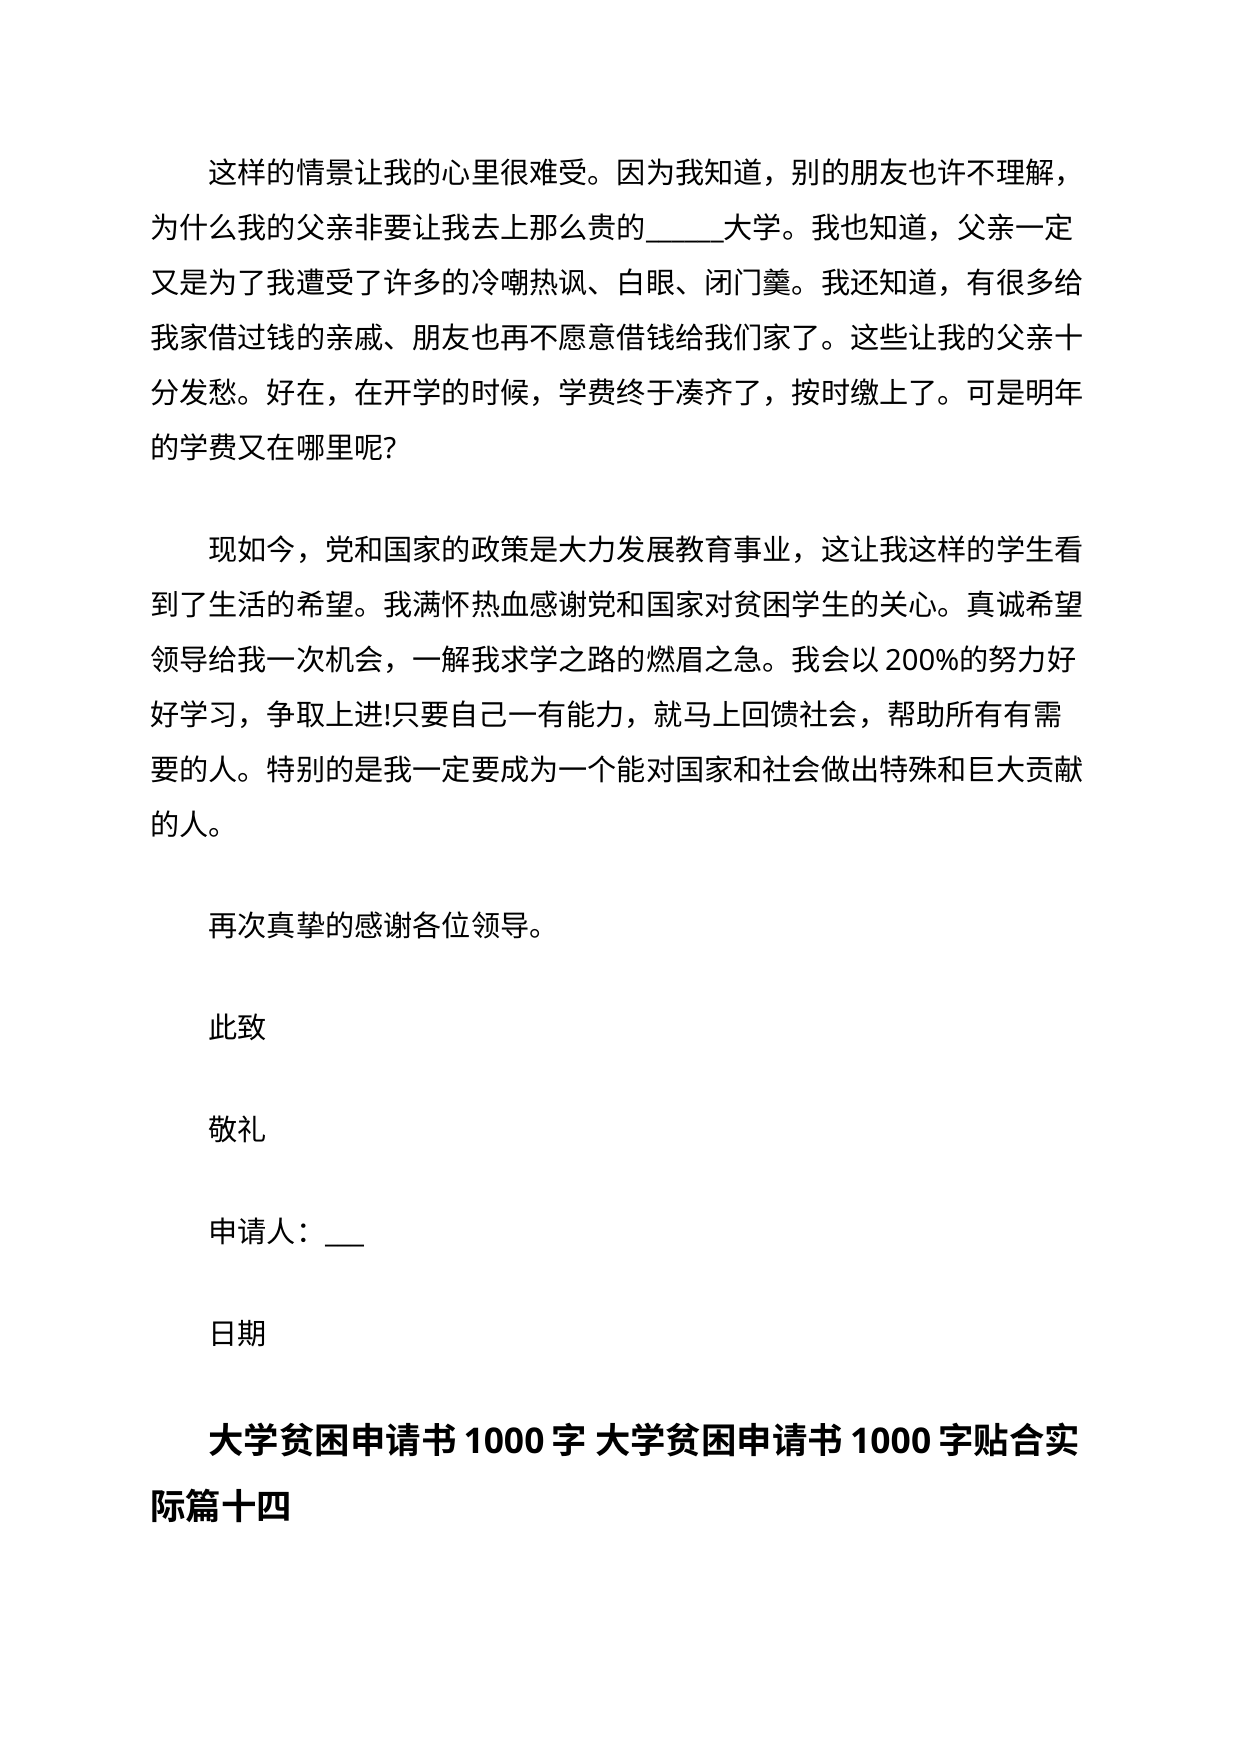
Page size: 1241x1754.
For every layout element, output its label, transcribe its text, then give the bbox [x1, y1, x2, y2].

text 现如今，党和国家的政策是大力发展教育事业，这让我这样的学生看到了生活的希望。我满怀热血感谢党和国家对贫困学生的关心。真诚希望领导给我一次机会，一解我求学之路的燃眉之急。我会以200%的努力好好学习，争取上进!只要自己一有能力，就马上回馈社会，帮助所有有需要的人。特别的是我一定要成为一个能对国家和社会做出特殊和巨大贡献的人。 [150, 527, 1090, 843]
text 日期 [150, 1310, 1090, 1353]
text 大学贫困申请书1000字 大学贫困申请书1000字贴合实际篇十四 [150, 1412, 1090, 1530]
text 这样的情景让我的心里很难受。因为我知道，别的朋友也许不理解，为什么我的父亲非要让我去上那么贵的______大学。我也知道，父亲一定又是为了我遭受了许多的冷嘲热讽、白眼、闭门羹。我还知道，有很多给我家借过钱的亲戚、朋友也再不愿意借钱给我们家了。这些让我的父亲十分发愁。好在，在开学的时候，学费终于凑齐了，按时缴上了。可是明年的学费又在哪里呢? [150, 150, 1090, 467]
text 再次真挚的感谢各位领导。 [150, 903, 1090, 945]
text 此致 [150, 1005, 1090, 1047]
text 申请人：___ [150, 1208, 1090, 1251]
text 敬礼 [150, 1107, 1090, 1149]
